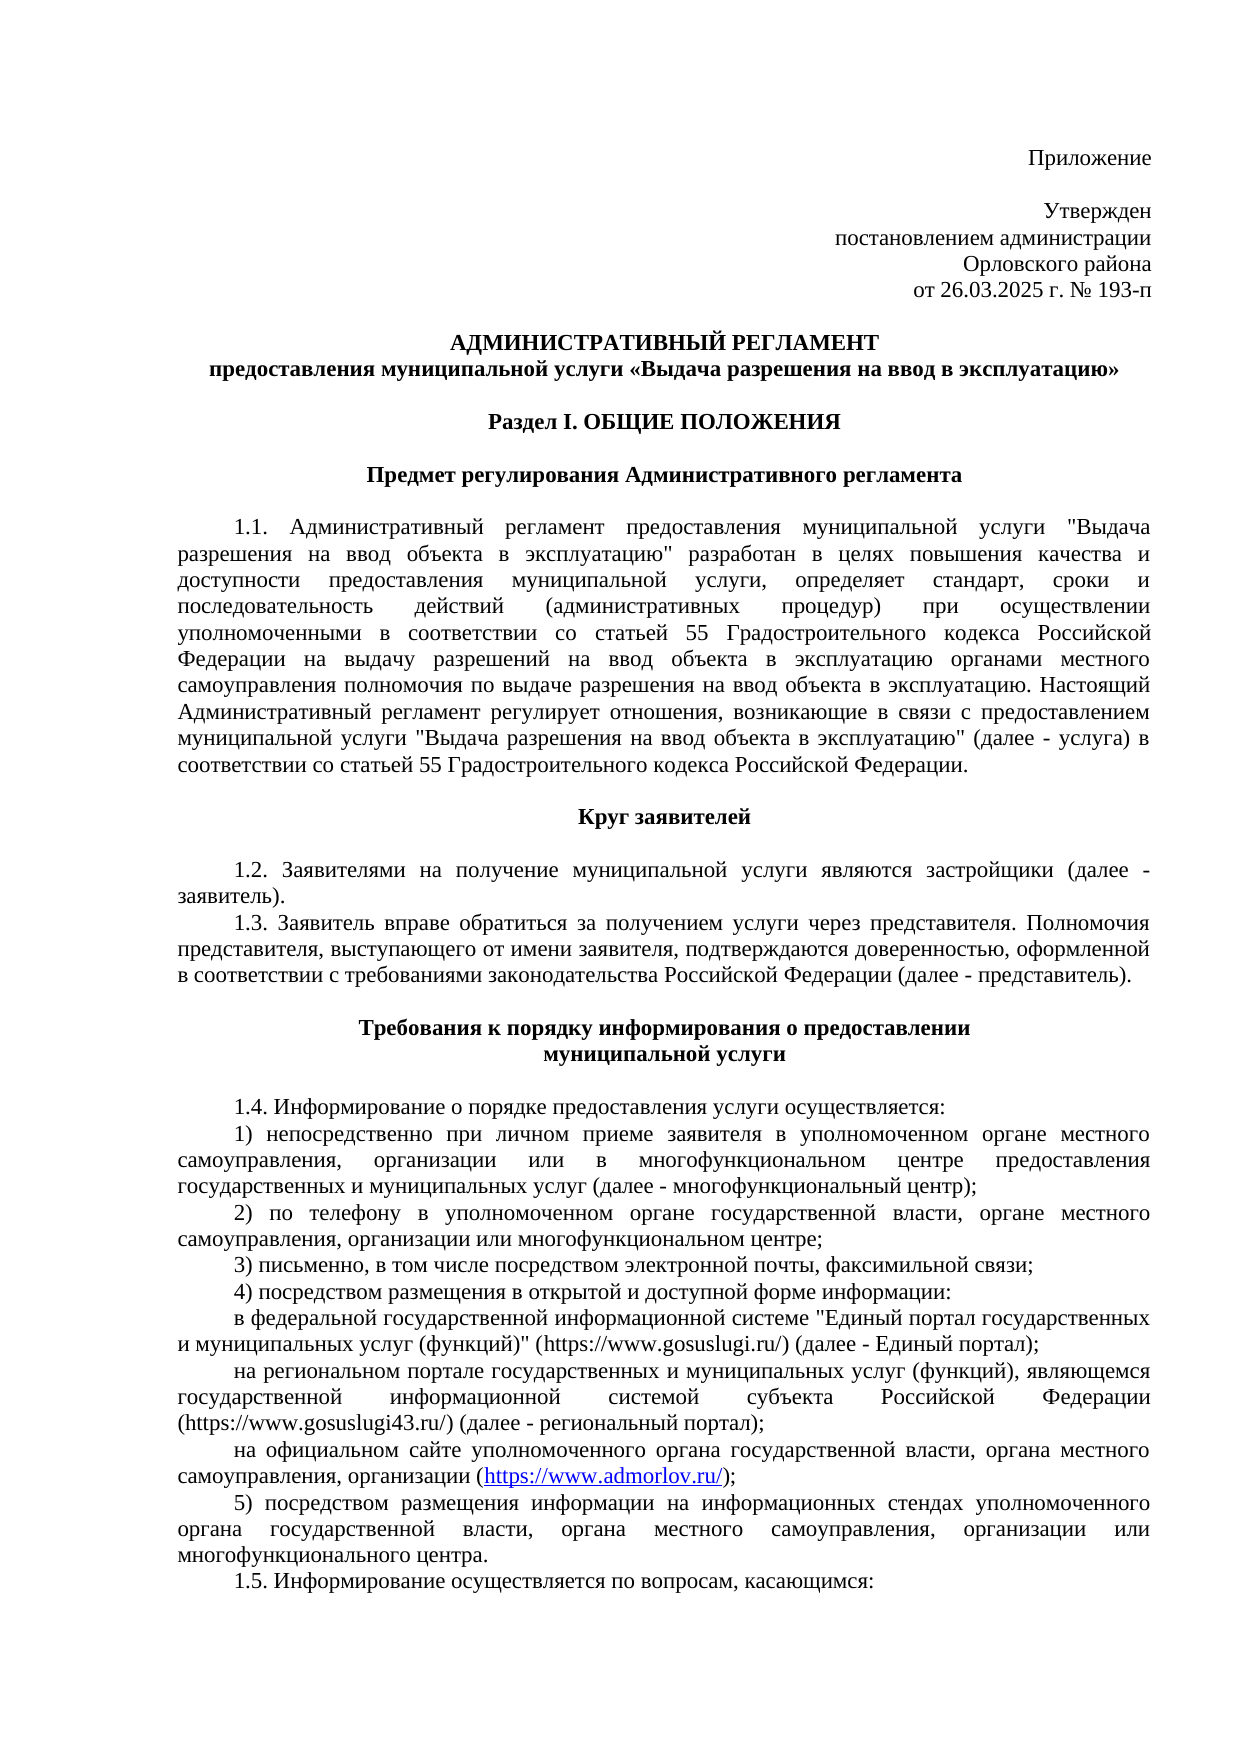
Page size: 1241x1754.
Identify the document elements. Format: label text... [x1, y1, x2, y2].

text 4) посредством размещения в открытой и доступной форме информации: [177, 1278, 1152, 1304]
text на официальном сайте уполномоченного органа государственной власти, органа местного самоуправления, организации (https://www.admorlov.ru/); [177, 1436, 1152, 1488]
text на региональном портале государственных и муниципальных услуг (функций), являющемся государственной информационной системой субъекта Российской Федерации (https://www.gosuslugi43.ru/) (далее - региональный портал); [177, 1357, 1152, 1436]
title Требования к порядку информирования о предоставлении [177, 1014, 1152, 1041]
text в федеральной государственной информационной системе "Единый портал государственных и муниципальных услуг (функций)" (https://www.gosuslugi.ru/) (далее - Единый портал); [177, 1304, 1152, 1357]
title Раздел I. ОБЩИЕ ПОЛОЖЕНИЯ [177, 408, 1152, 434]
text Приложение [177, 144, 1152, 171]
text 1.5. Информирование осуществляется по вопросам, касающимся: [177, 1568, 1152, 1594]
title Предмет регулирования Административного регламента [177, 461, 1152, 487]
text 3) письменно, в том числе посредством электронной почты, факсимильной связи; [177, 1251, 1152, 1278]
text Утвержден [177, 197, 1152, 223]
text 1) непосредственно при личном приеме заявителя в уполномоченном органе местного самоуправления, организации или в многофункциональном центре предоставления государственных и муниципальных услуг (далее - многофункциональный центр); [177, 1119, 1152, 1199]
text 1.1. Административный регламент предоставления муниципальной услуги "Выдача разрешения на ввод объекта в эксплуатацию" разработан в целях повышения качества и доступности предоставления муниципальной услуги, определяет стандарт, сроки и последовательность действий (административных процедур) при осуществлении уполномоченными в соответствии со статьей 55 Градостроительного кодекса Российской Федерации на выдачу разрешений на ввод объекта в эксплуатацию органами местного самоуправления полномочия по выдаче разрешения на ввод объекта в эксплуатацию. Настоящий Административный регламент регулирует отношения, возникающие в связи с предоставлением муниципальной услуги "Выдача разрешения на ввод объекта в эксплуатацию" (далее - услуга) в соответствии со статьей 55 Градостроительного кодекса Российской Федерации. [177, 513, 1152, 777]
text Орловского района [177, 250, 1152, 276]
text от 26.03.2025 г. № 193-п [177, 276, 1152, 303]
title предоставления муниципальной услуги «Выдача разрешения на ввод в эксплуатацию» [177, 355, 1152, 382]
text постановлением администрации [177, 223, 1152, 250]
title Круг заявителей [177, 803, 1152, 830]
text 5) посредством размещения информации на информационных стендах уполномоченного органа государственной власти, органа местного самоуправления, организации или многофункционального центра. [177, 1488, 1152, 1568]
text 1.3. Заявитель вправе обратиться за получением услуги через представителя. Полномочия представителя, выступающего от имени заявителя, подтверждаются доверенностью, оформленной в соответствии с требованиями законодательства Российской Федерации (далее - представитель). [177, 909, 1152, 988]
text 2) по телефону в уполномоченном органе государственной власти, органе местного самоуправления, организации или многофункциональном центре; [177, 1199, 1152, 1251]
text 1.4. Информирование о порядке предоставления услуги осуществляется: [177, 1093, 1152, 1119]
title АДМИНИСТРАТИВНЫЙ РЕГЛАМЕНТ [177, 329, 1152, 355]
title муниципальной услуги [177, 1041, 1152, 1067]
text 1.2. Заявителями на получение муниципальной услуги являются застройщики (далее - заявитель). [177, 856, 1152, 909]
